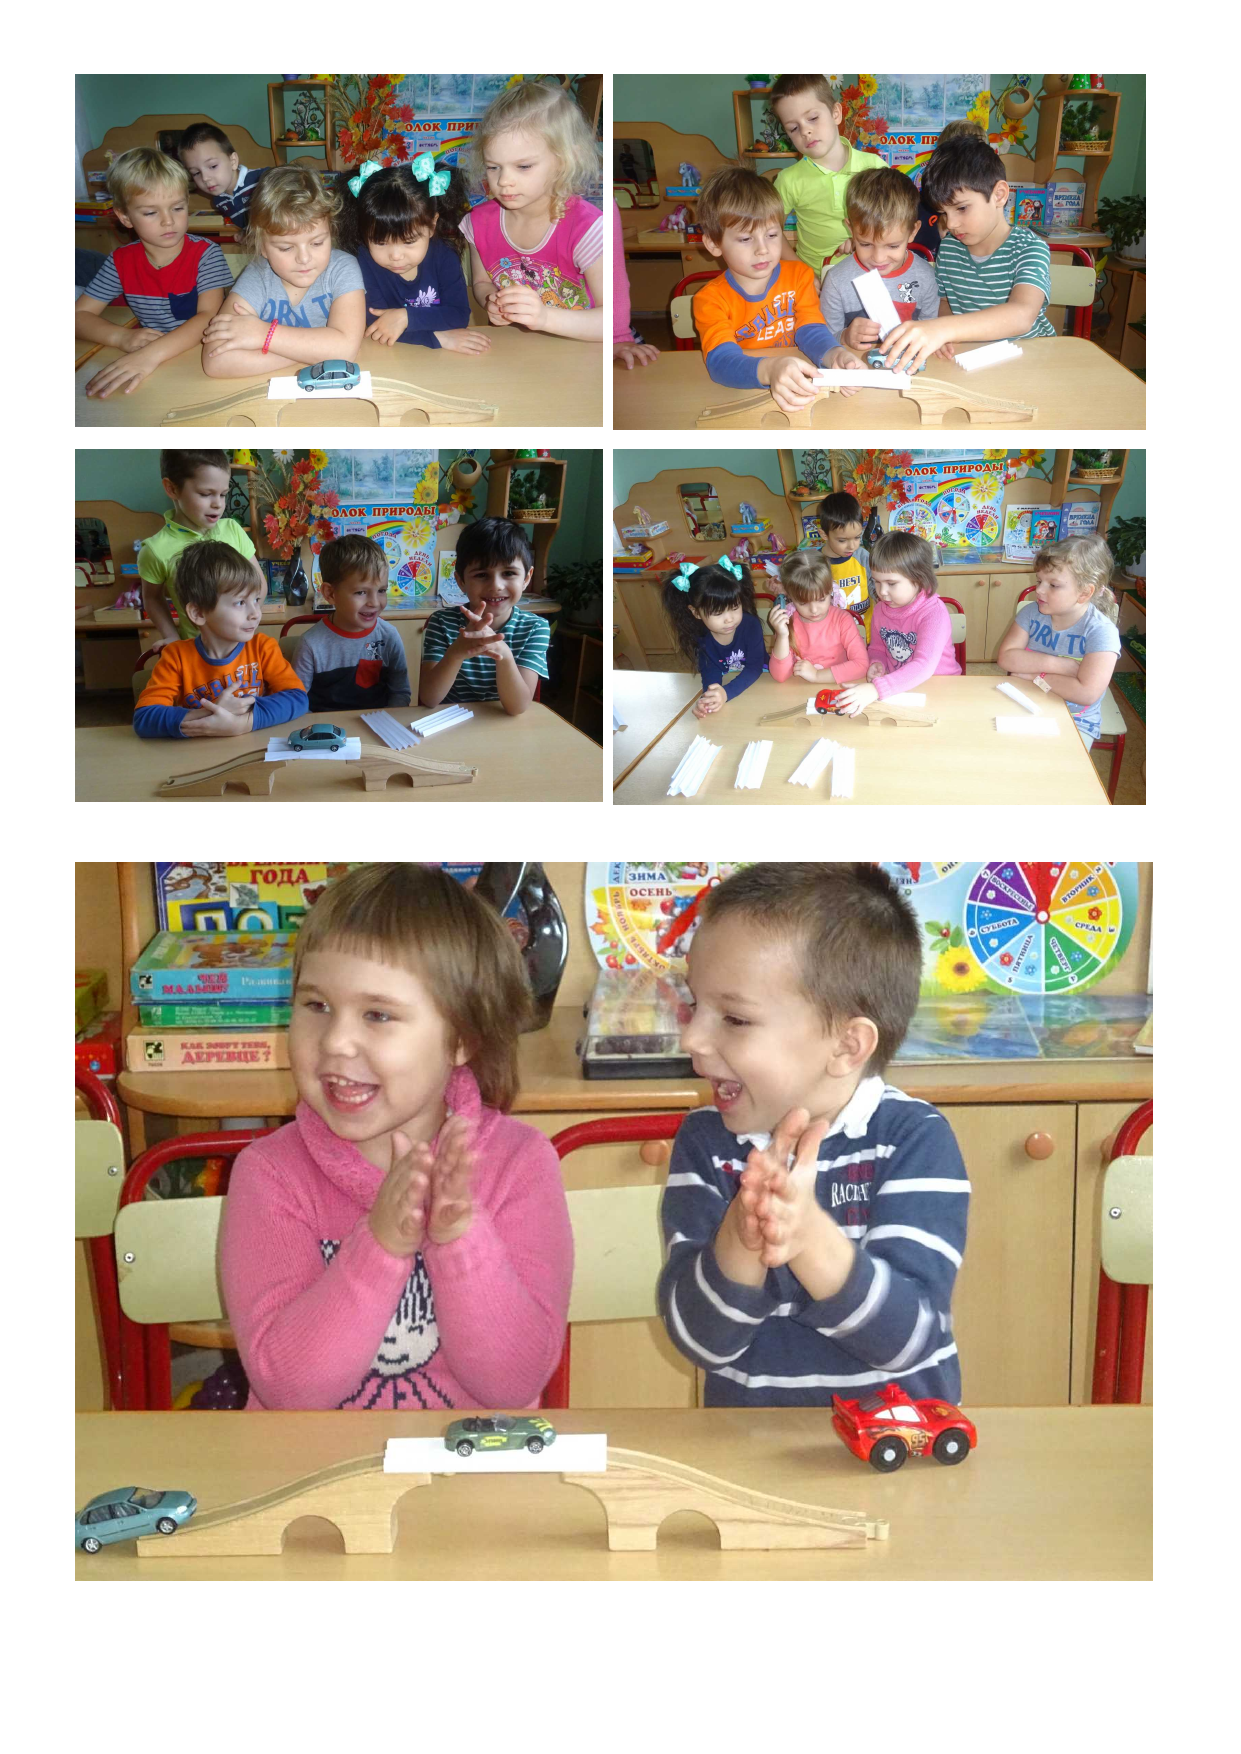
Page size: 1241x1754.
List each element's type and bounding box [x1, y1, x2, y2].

picture [75, 449, 603, 802]
picture [613, 449, 1146, 805]
picture [75, 862, 1153, 1581]
picture [613, 74, 1146, 430]
picture [75, 74, 603, 427]
